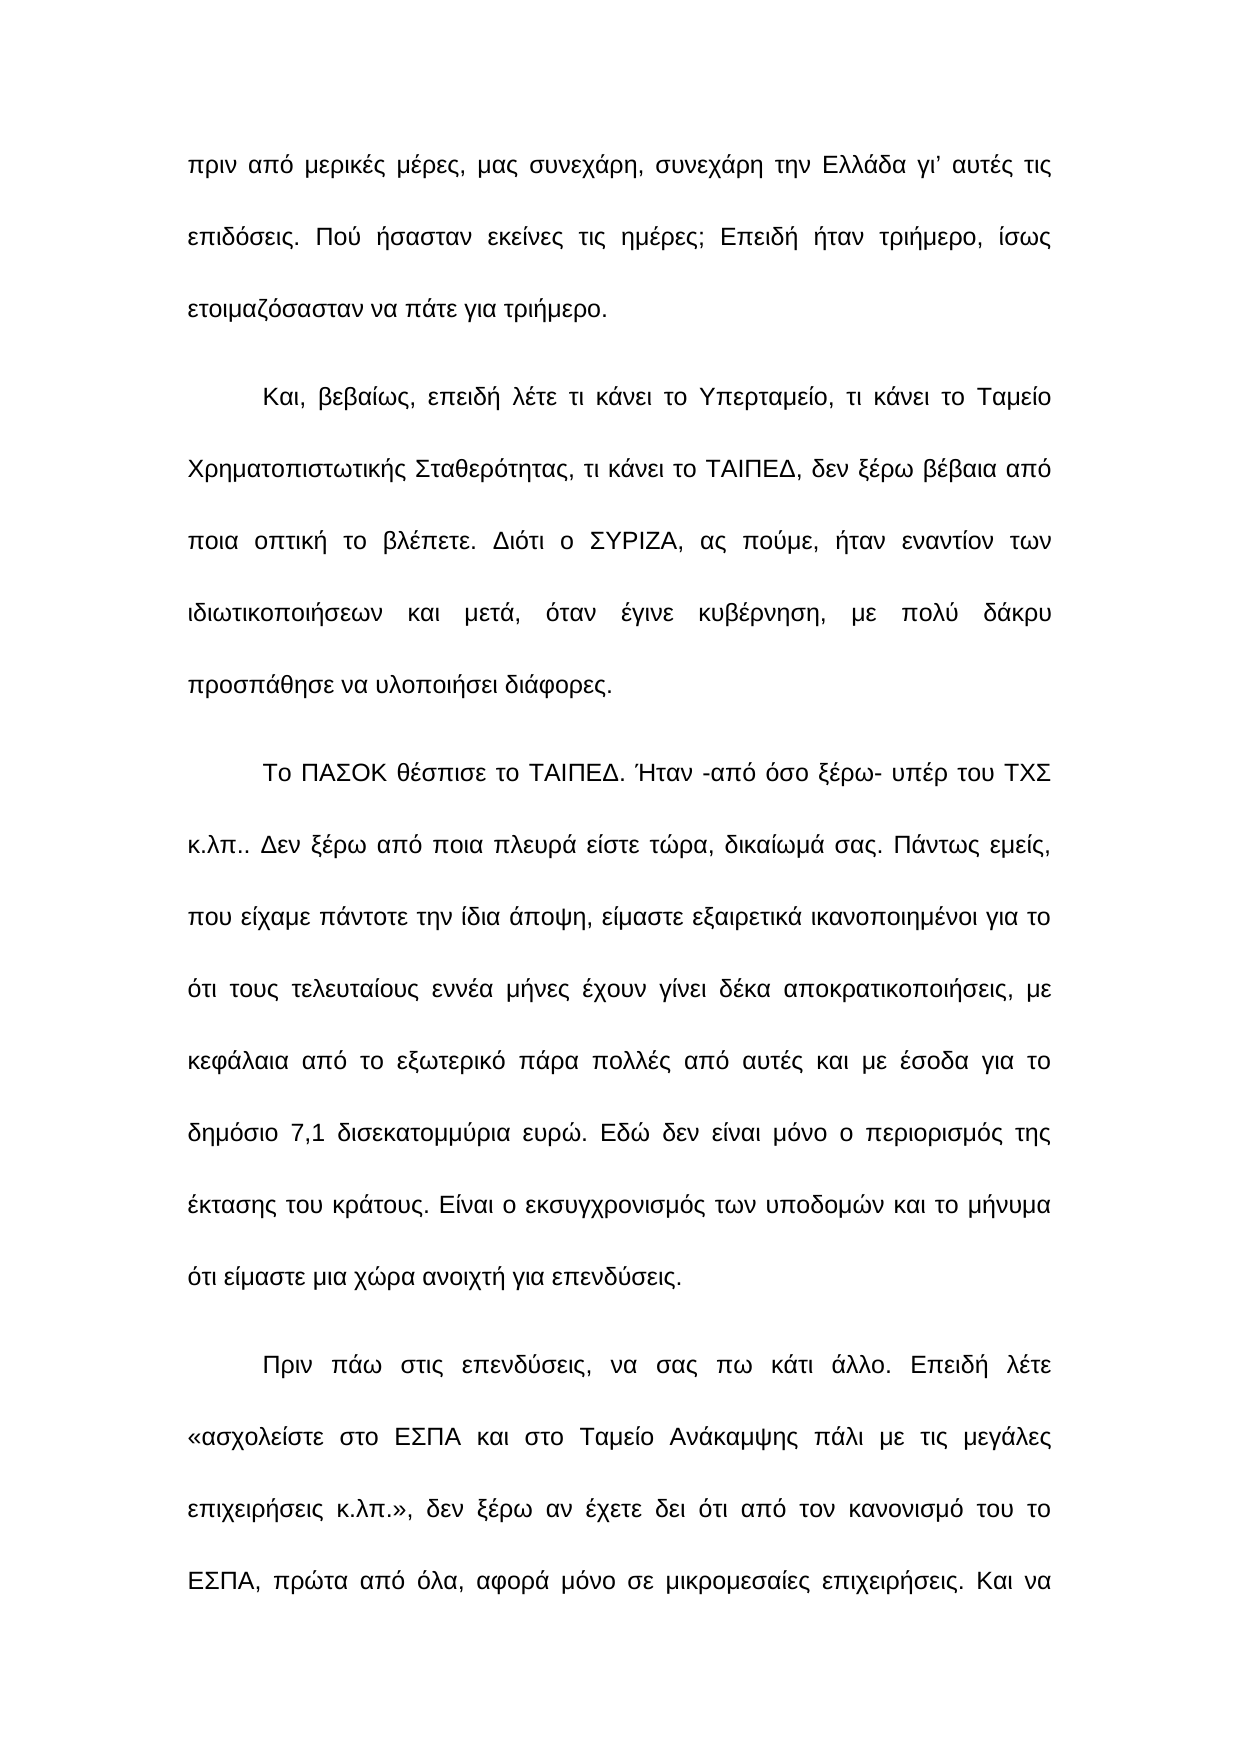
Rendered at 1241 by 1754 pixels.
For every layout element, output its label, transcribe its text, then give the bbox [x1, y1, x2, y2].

text Το ΠΑΣΟΚ θέσπισε το ΤΑΙΠΕΔ. Ήταν -από όσο ξέρω- υπέρ του ΤΧΣ κ.λπ.. Δεν ξέρω από ποια πλευρά είστε τώρα, δικαίωμά σας. Πάντως εμείς, που είχαμε πάντοτε την ίδια άποψη, είμαστε εξαιρετικά ικανοποιημένοι για το ότι τους τελευταίους εννέα μήνες έχουν γίνει δέκα αποκρατικοποιήσεις, με κεφάλαια από το εξωτερικό πάρα πολλές από αυτές και με έσοδα για το δημόσιο 7,1 δισεκατομμύρια ευρώ. Εδώ δεν είναι μόνο ο περιορισμός της έκτασης του κράτους. Είναι ο εκσυγχρονισμός των υποδομών και το μήνυμα ότι είμαστε μια χώρα ανοιχτή για επενδύσεις. [187, 758, 1053, 1290]
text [187, 150, 1053, 322]
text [187, 1350, 1053, 1594]
text Και, βεβαίως, επειδή λέτε τι κάνει το Υπερταμείο, τι κάνει το Ταμείο Χρηματοπιστωτικής Σταθερότητας, τι κάνει το ΤΑΙΠΕΔ, δεν ξέρω βέβαια από ποια οπτική το βλέπετε. Διότι ο ΣΥΡΙΖΑ, ας πούμε, ήταν εναντίον των ιδιωτικοποιήσεων και μετά, όταν έγινε κυβέρνηση, με πολύ δάκρυ προσπάθησε να υλοποιήσει διάφορες. [187, 382, 1053, 698]
